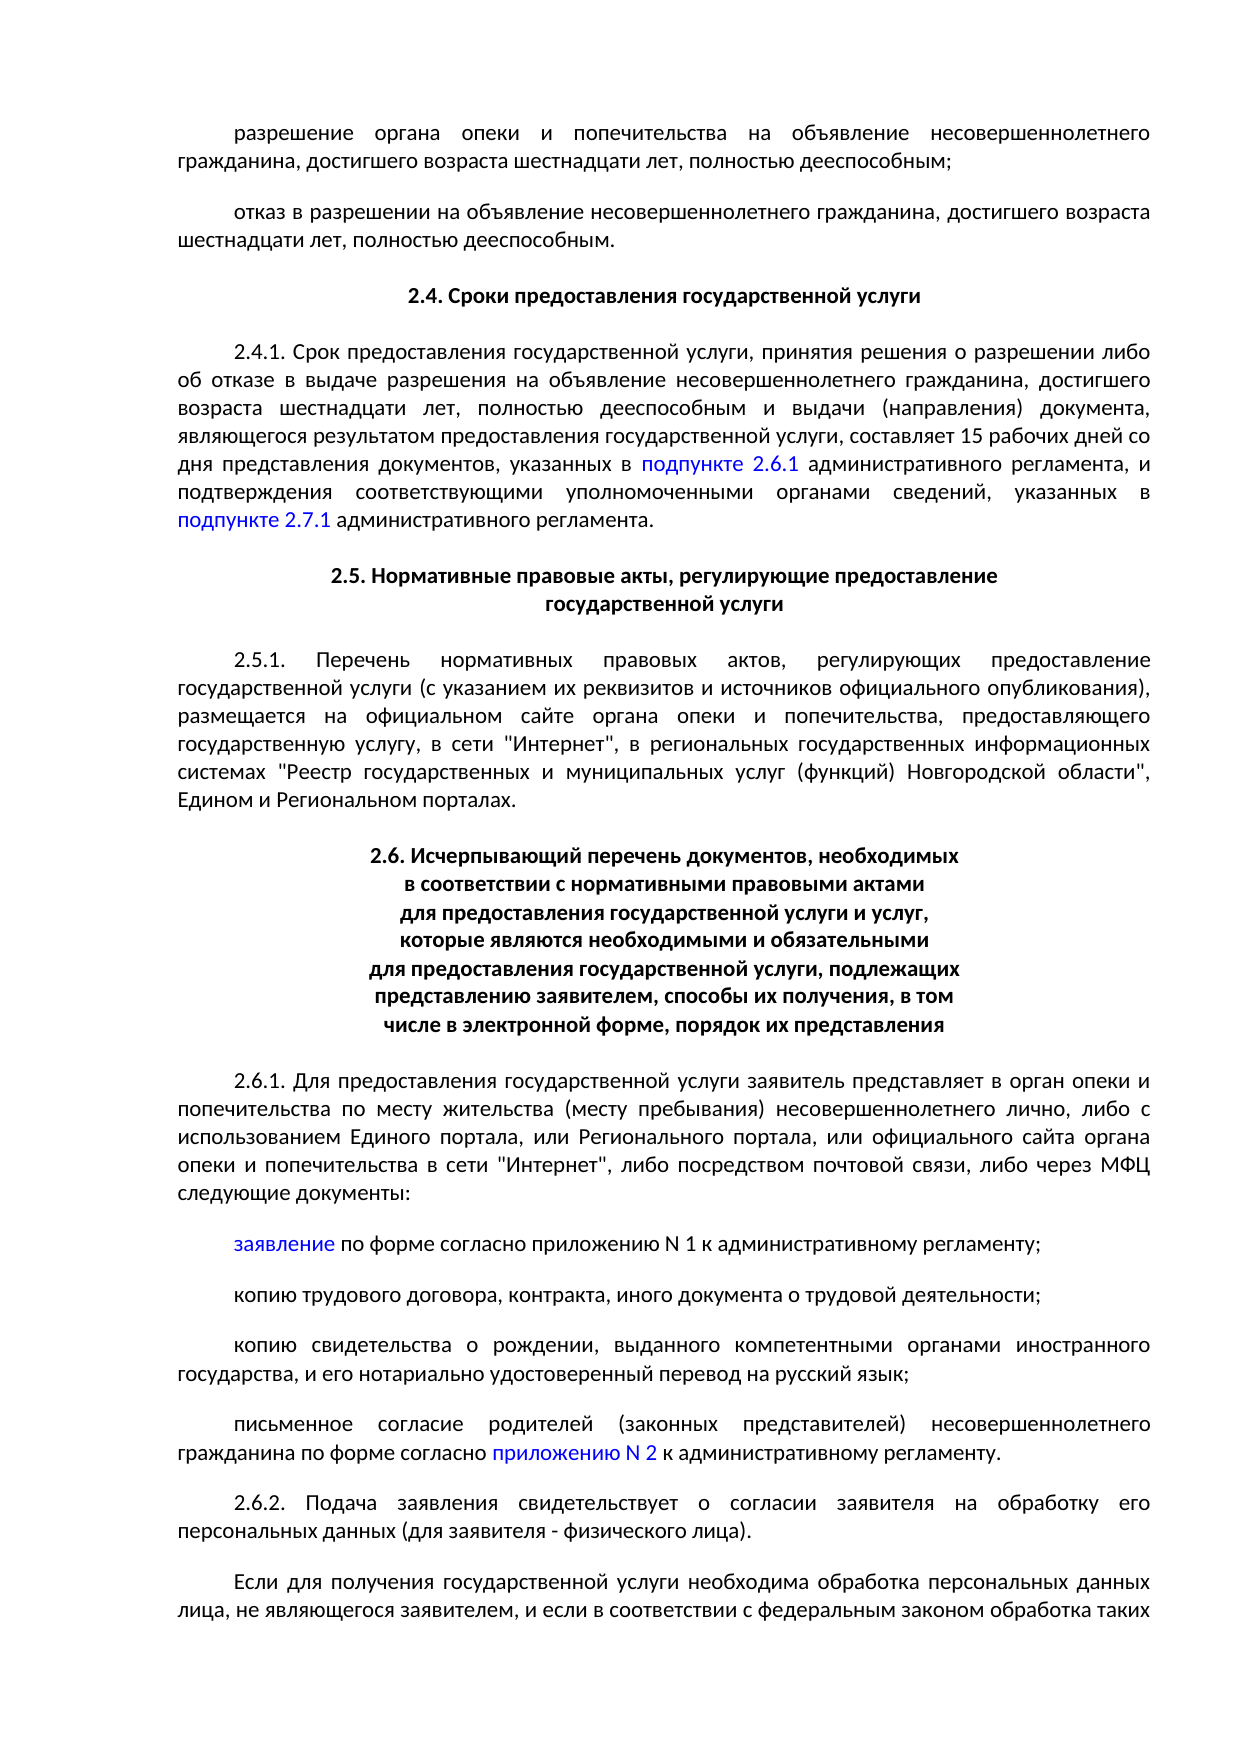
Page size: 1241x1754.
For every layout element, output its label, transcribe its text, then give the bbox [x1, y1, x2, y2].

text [177, 1567, 1152, 1623]
text заявление по форме согласно приложению N 1 к административному регламенту; [177, 1229, 1152, 1257]
title 2.5. Нормативные правовые акты, регулирующие предоставление [177, 561, 1152, 589]
text 2.5.1. Перечень нормативных правовых актов, регулирующих предоставление государственной услуги (с указанием их реквизитов и источников официального опубликования), размещается на официальном сайте органа опеки и попечительства, предоставляющего государственную услугу, в сети "Интернет", в региональных государственных информационных системах "Реестр государственных и муниципальных услуг (функций) Новгородской области", Едином и Региональном порталах. [177, 645, 1152, 813]
text отказ в разрешении на объявление несовершеннолетнего гражданина, достигшего возраста шестнадцати лет, полностью дееспособным. [177, 197, 1152, 253]
title представлению заявителем, способы их получения, в том [177, 982, 1152, 1010]
text 2.6.1. Для предоставления государственной услуги заявитель представляет в орган опеки и попечительства по месту жительства (месту пребывания) несовершеннолетнего лично, либо с использованием Единого портала, или Регионального портала, или официального сайта органа опеки и попечительства в сети "Интернет", либо посредством почтовой связи, либо через МФЦ следующие документы: [177, 1066, 1152, 1206]
title для предоставления государственной услуги и услуг, [177, 898, 1152, 926]
title которые являются необходимыми и обязательными [177, 926, 1152, 954]
title в соответствии с нормативными правовыми актами [177, 869, 1152, 898]
title государственной услуги [177, 589, 1152, 617]
text разрешение органа опеки и попечительства на объявление несовершеннолетнего гражданина, достигшего возраста шестнадцати лет, полностью дееспособным; [177, 118, 1152, 174]
text письменное согласие родителей (законных представителей) несовершеннолетнего гражданина по форме согласно приложению N 2 к административному регламенту. [177, 1409, 1152, 1466]
title 2.4. Сроки предоставления государственной услуги [177, 281, 1152, 309]
text 2.6.2. Подача заявления свидетельствует о согласии заявителя на обработку его персональных данных (для заявителя - физического лица). [177, 1488, 1152, 1544]
text 2.4.1. Срок предоставления государственной услуги, принятия решения о разрешении либо об отказе в выдаче разрешения на объявление несовершеннолетнего гражданина, достигшего возраста шестнадцати лет, полностью дееспособным и выдачи (направления) документа, являющегося результатом предоставления государственной услуги, составляет 15 рабочих дней со дня представления документов, указанных в подпункте 2.6.1 административного регламента, и подтверждения соответствующими уполномоченными органами сведений, указанных в подпункте 2.7.1 административного регламента. [177, 337, 1152, 533]
text копию трудового договора, контракта, иного документа о трудовой деятельности; [177, 1280, 1152, 1308]
title числе в электронной форме, порядок их представления [177, 1010, 1152, 1038]
title для предоставления государственной услуги, подлежащих [177, 954, 1152, 982]
title 2.6. Исчерпывающий перечень документов, необходимых [177, 842, 1152, 869]
text копию свидетельства о рождении, выданного компетентными органами иностранного государства, и его нотариально удостоверенный перевод на русский язык; [177, 1331, 1152, 1387]
